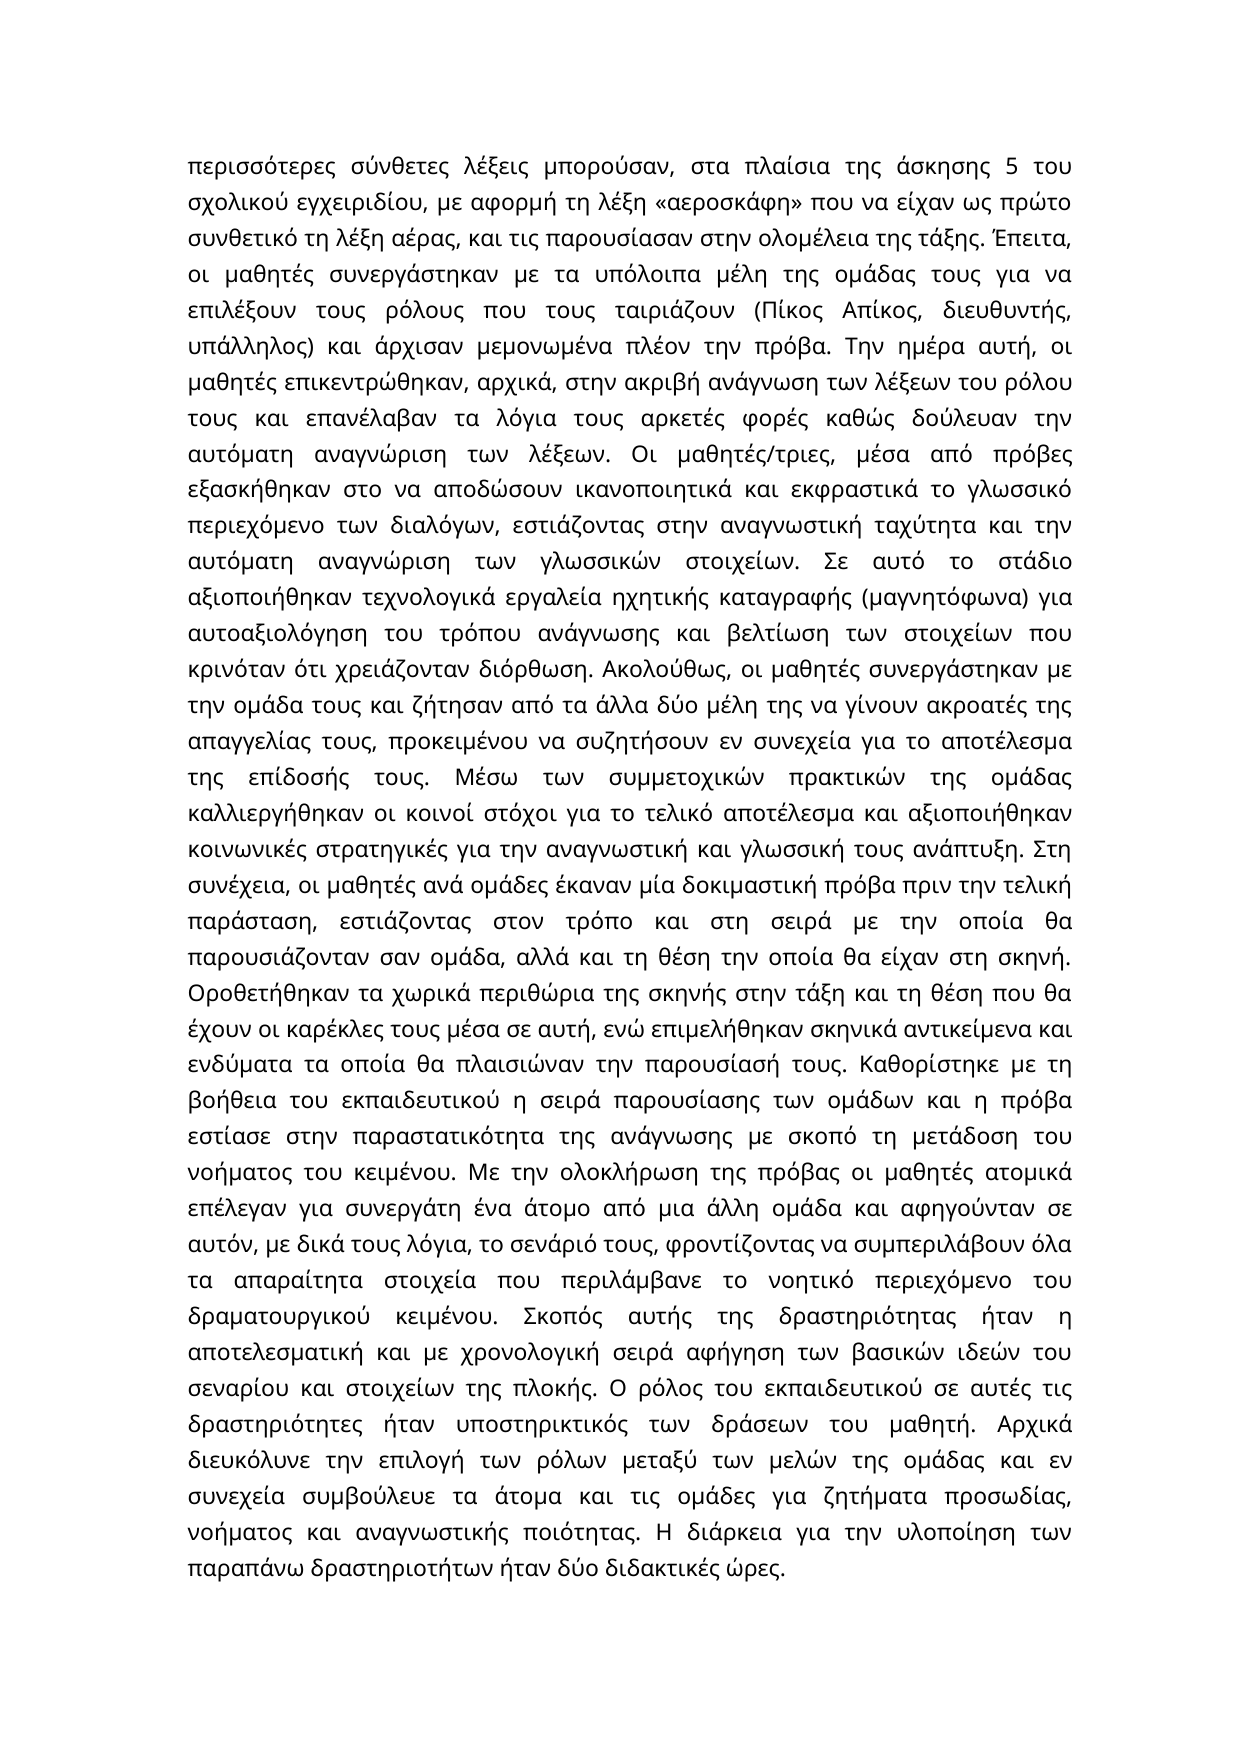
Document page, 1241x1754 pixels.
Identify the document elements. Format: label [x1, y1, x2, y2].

text [187, 150, 1073, 1583]
